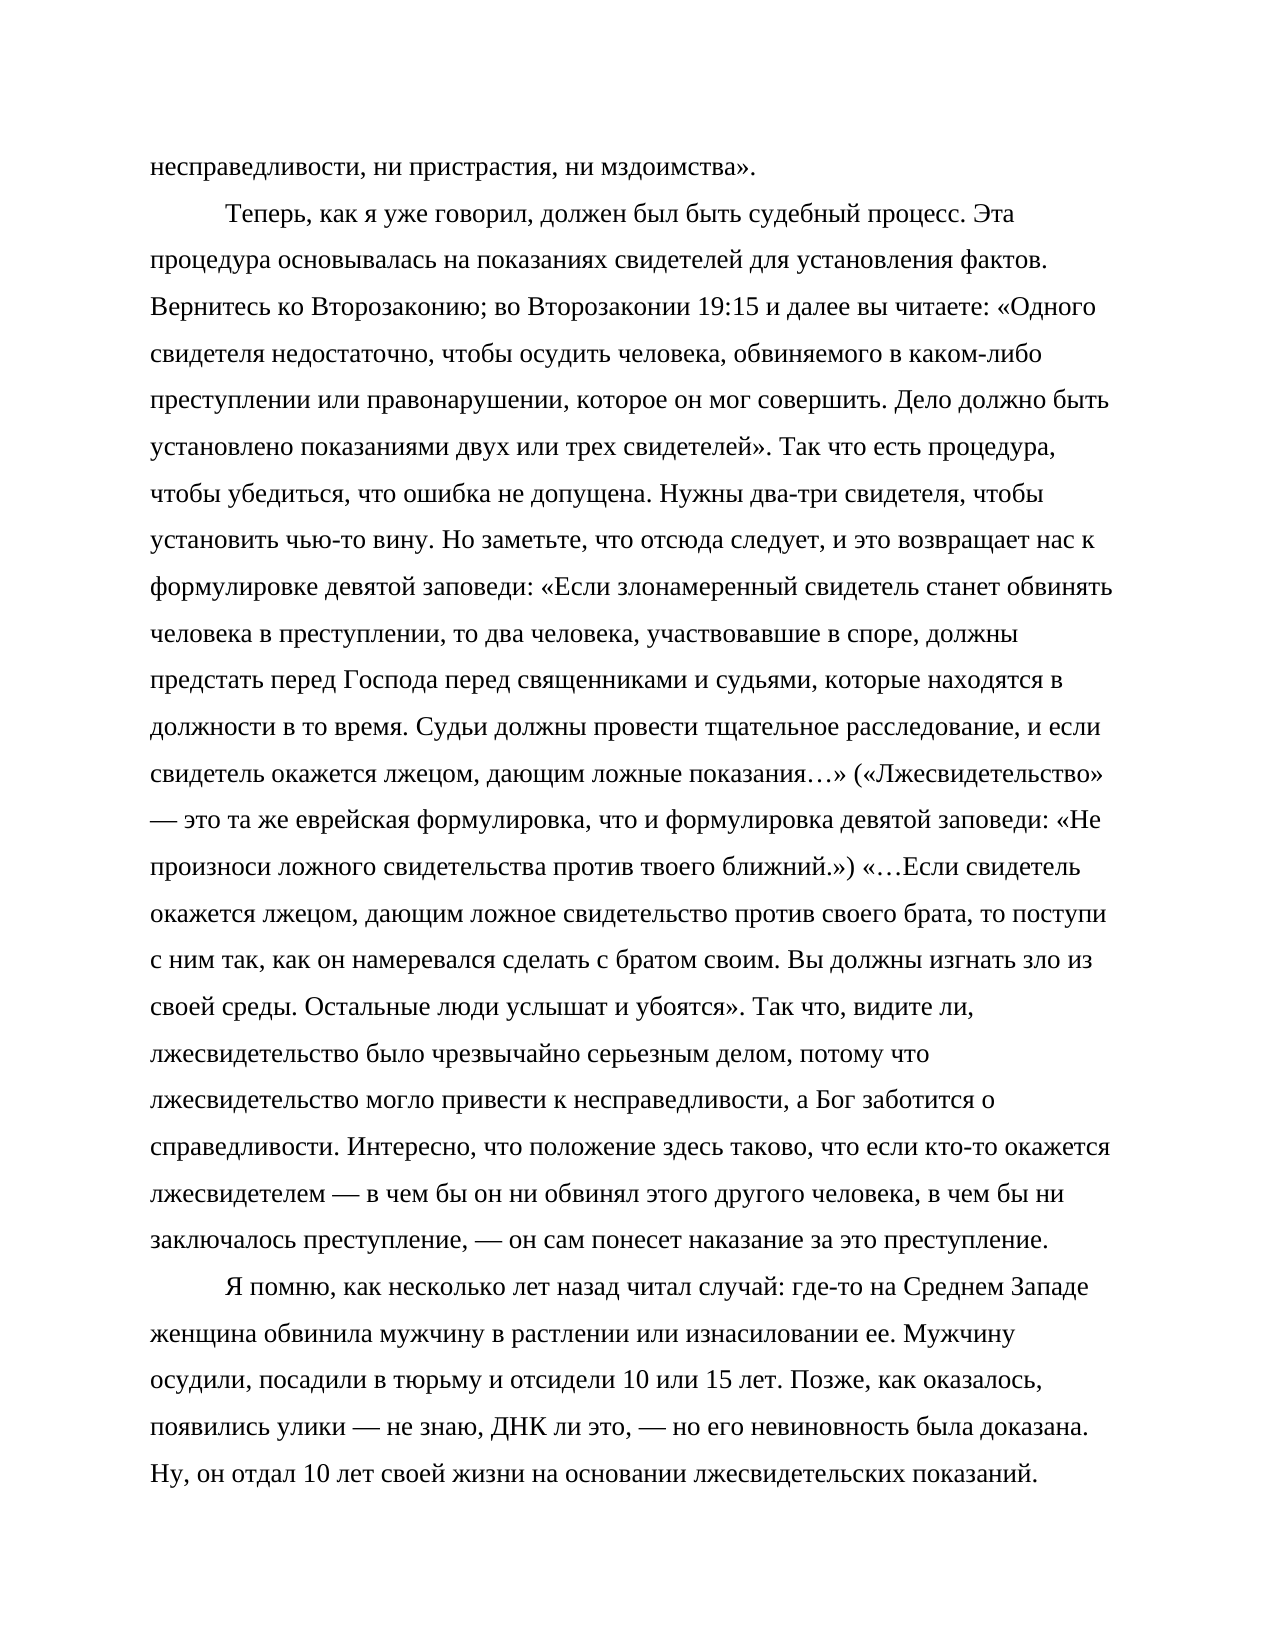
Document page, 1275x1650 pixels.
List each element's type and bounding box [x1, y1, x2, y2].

text [150, 150, 1125, 1488]
